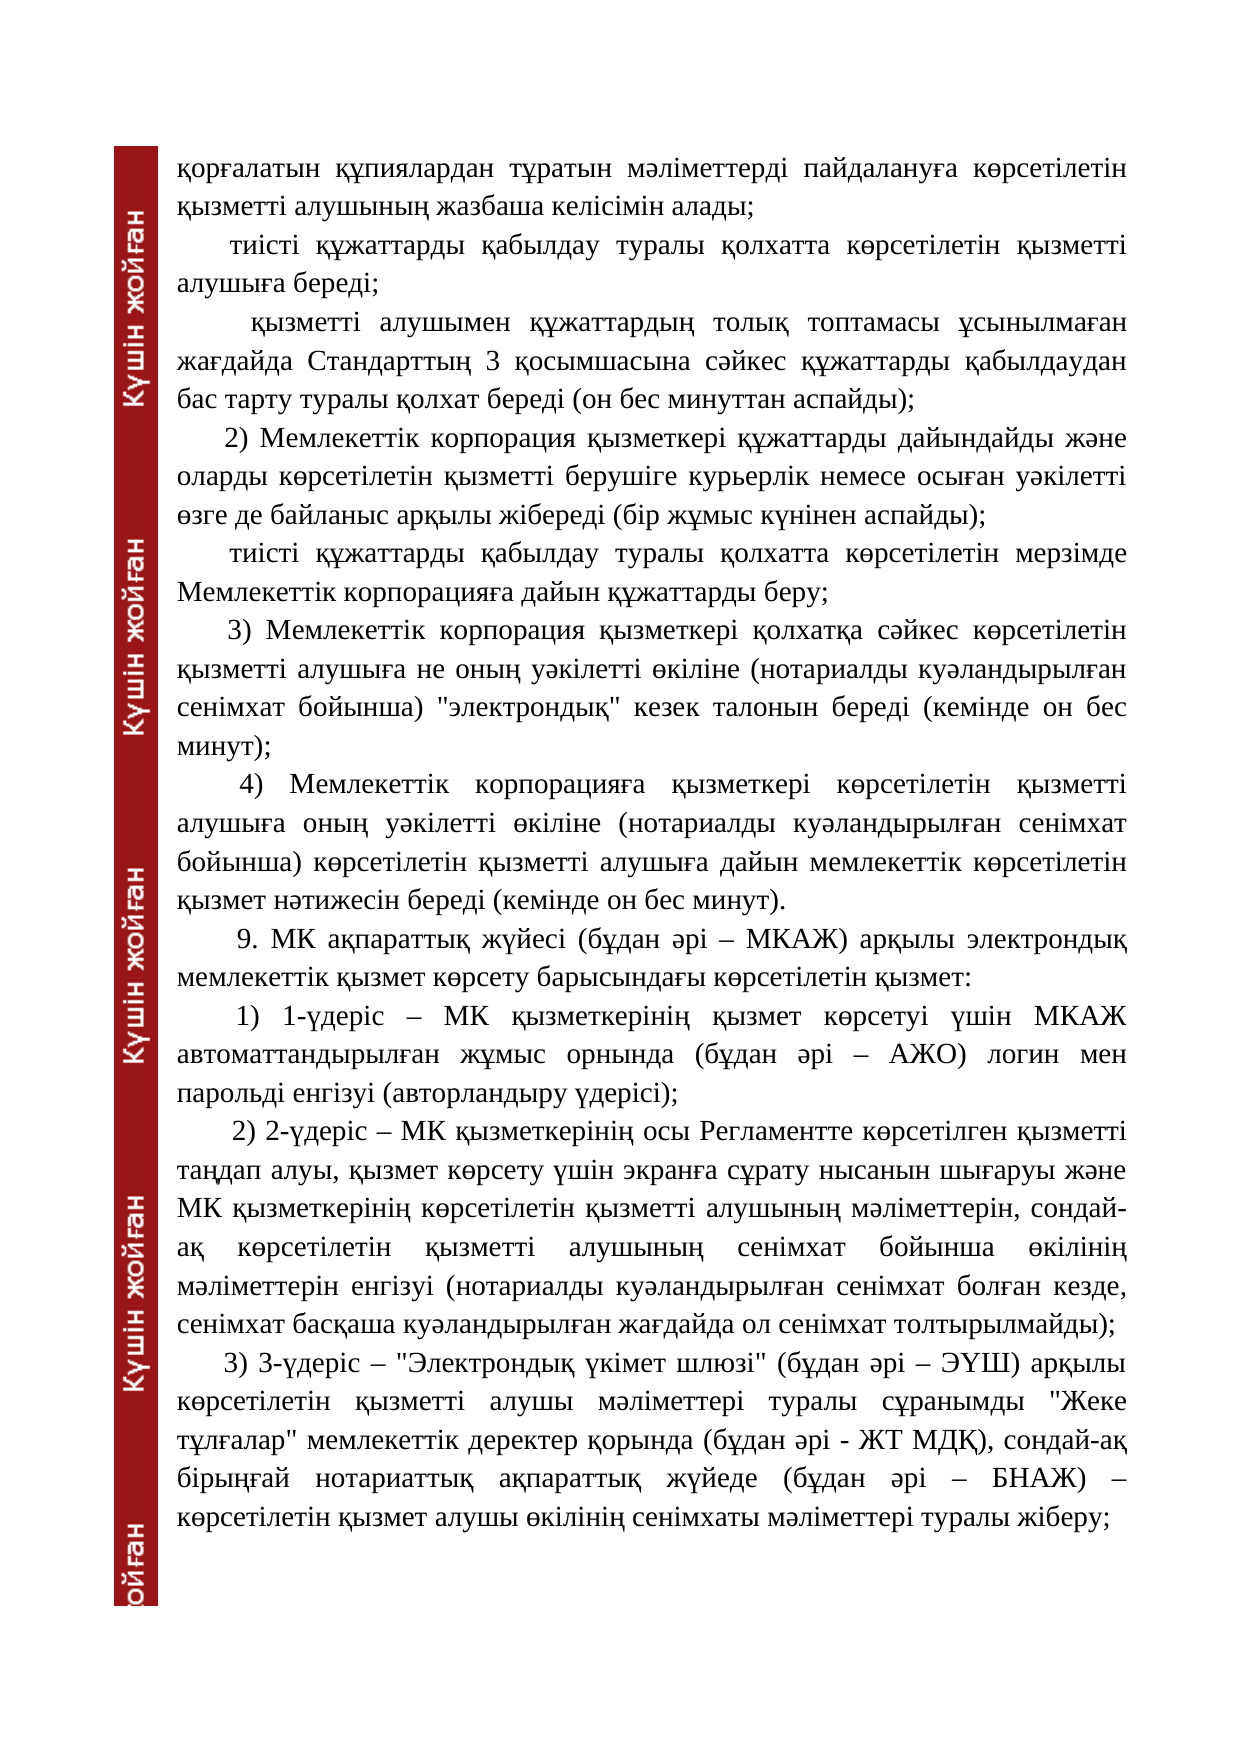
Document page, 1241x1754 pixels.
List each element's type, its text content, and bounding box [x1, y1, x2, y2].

picture [114, 299, 158, 304]
picture [114, 762, 158, 767]
picture [114, 916, 158, 921]
picture [114, 530, 158, 535]
picture [114, 415, 158, 420]
text 3) 3-үдеріс – "Электрондық үкімет шлюзі" (бұдан әрі – ЭҮШ) арқылы көрсетілетін қызметті алушы мәліметтері туралы сұранымды "Жеке тұлғалар" мемлекеттік деректер қорында (бұдан әрі - ЖТ МДҚ), сондай-ақ бірыңғай нотариаттық ақпараттық жүйеде (бұдан әрі – БНАЖ) – көрсетілетін қызмет алушы өкілінің сенімхаты мәліметтері туралы жіберу; [112, 1345, 1128, 1532]
text 3) Мемлекеттік корпорация қызметкері қолхатқа сәйкес көрсетілетін қызметті алушыға не оның уәкілетті өкіліне (нотариалды куәландырылған сенімхат бойынша) "электрондық" кезек талонын береді (кемінде он бес минут); [112, 612, 1128, 762]
text 1) 1-үдеріс – МК қызметкерінің қызмет көрсетуі үшін МКАЖ автоматтандырылған жұмыс орнында (бұдан әрі – АЖО) логин мен парольді енгізуі (авторландыру үдерісі); [112, 998, 1128, 1108]
text 2) Мемлекеттік корпорация қызметкері құжаттарды дайындайды және оларды көрсетілетін қызметті берушіге курьерлік немесе осыған уәкілетті өзге де байланыс арқылы жібереді (бір жұмыс күнінен аспайды); [112, 420, 1128, 530]
picture [114, 146, 158, 150]
text 9. МК ақпараттық жүйесі (бұдан әрі – МКАЖ) арқылы электрондық мемлекеттік қызмет көрсету барысындағы көрсетілетін қызмет: [112, 921, 1128, 993]
text тиісті құжаттарды қабылдау туралы қолхатта көрсетілетін мерзімде Мемлекеттік корпорацияға дайын құжаттарды беру; [112, 535, 1128, 607]
text қызметті алушымен құжаттардың толық топтамасы ұсынылмаған жағдайда Стандарттың 3 қосымшасына сәйкес құжаттарды қабылдаудан бас тарту туралы қолхат береді (он бес минуттан аспайды); [112, 304, 1128, 415]
picture [114, 607, 158, 612]
text тиісті құжаттарды қабылдау туралы қолхатта көрсетілетін қызметті алушыға береді; [112, 227, 1128, 299]
picture [114, 1532, 158, 1606]
picture [114, 1340, 158, 1345]
picture [114, 222, 158, 227]
text 2) 2-үдеріс – МК қызметкерінің осы Регламентте көрсетілген қызметті таңдап алуы, қызмет көрсету үшін экранға сұрату нысанын шығаруы және МК қызметкерінің көрсетілетін қызметті алушының мәліметтерін, сондай-ақ көрсетілетін қызметті алушының сенімхат бойынша өкілінің мәліметтерін енгізуі (нотариалды куәландырылған сенімхат болған кезде, сенімхат басқаша куәландырылған жағдайда ол сенімхат толтырылмайды); [112, 1113, 1128, 1340]
picture [114, 1108, 158, 1113]
text 4) Мемлекеттік корпорацияға қызметкері көрсетілетін қызметті алушыға оның уәкілетті өкіліне (нотариалды куәландырылған сенімхат бойынша) көрсетілетін қызметті алушыға дайын мемлекеттік көрсетілетін қызмет нәтижесін береді (кемінде он бес минут). [112, 767, 1128, 916]
picture [114, 993, 158, 998]
